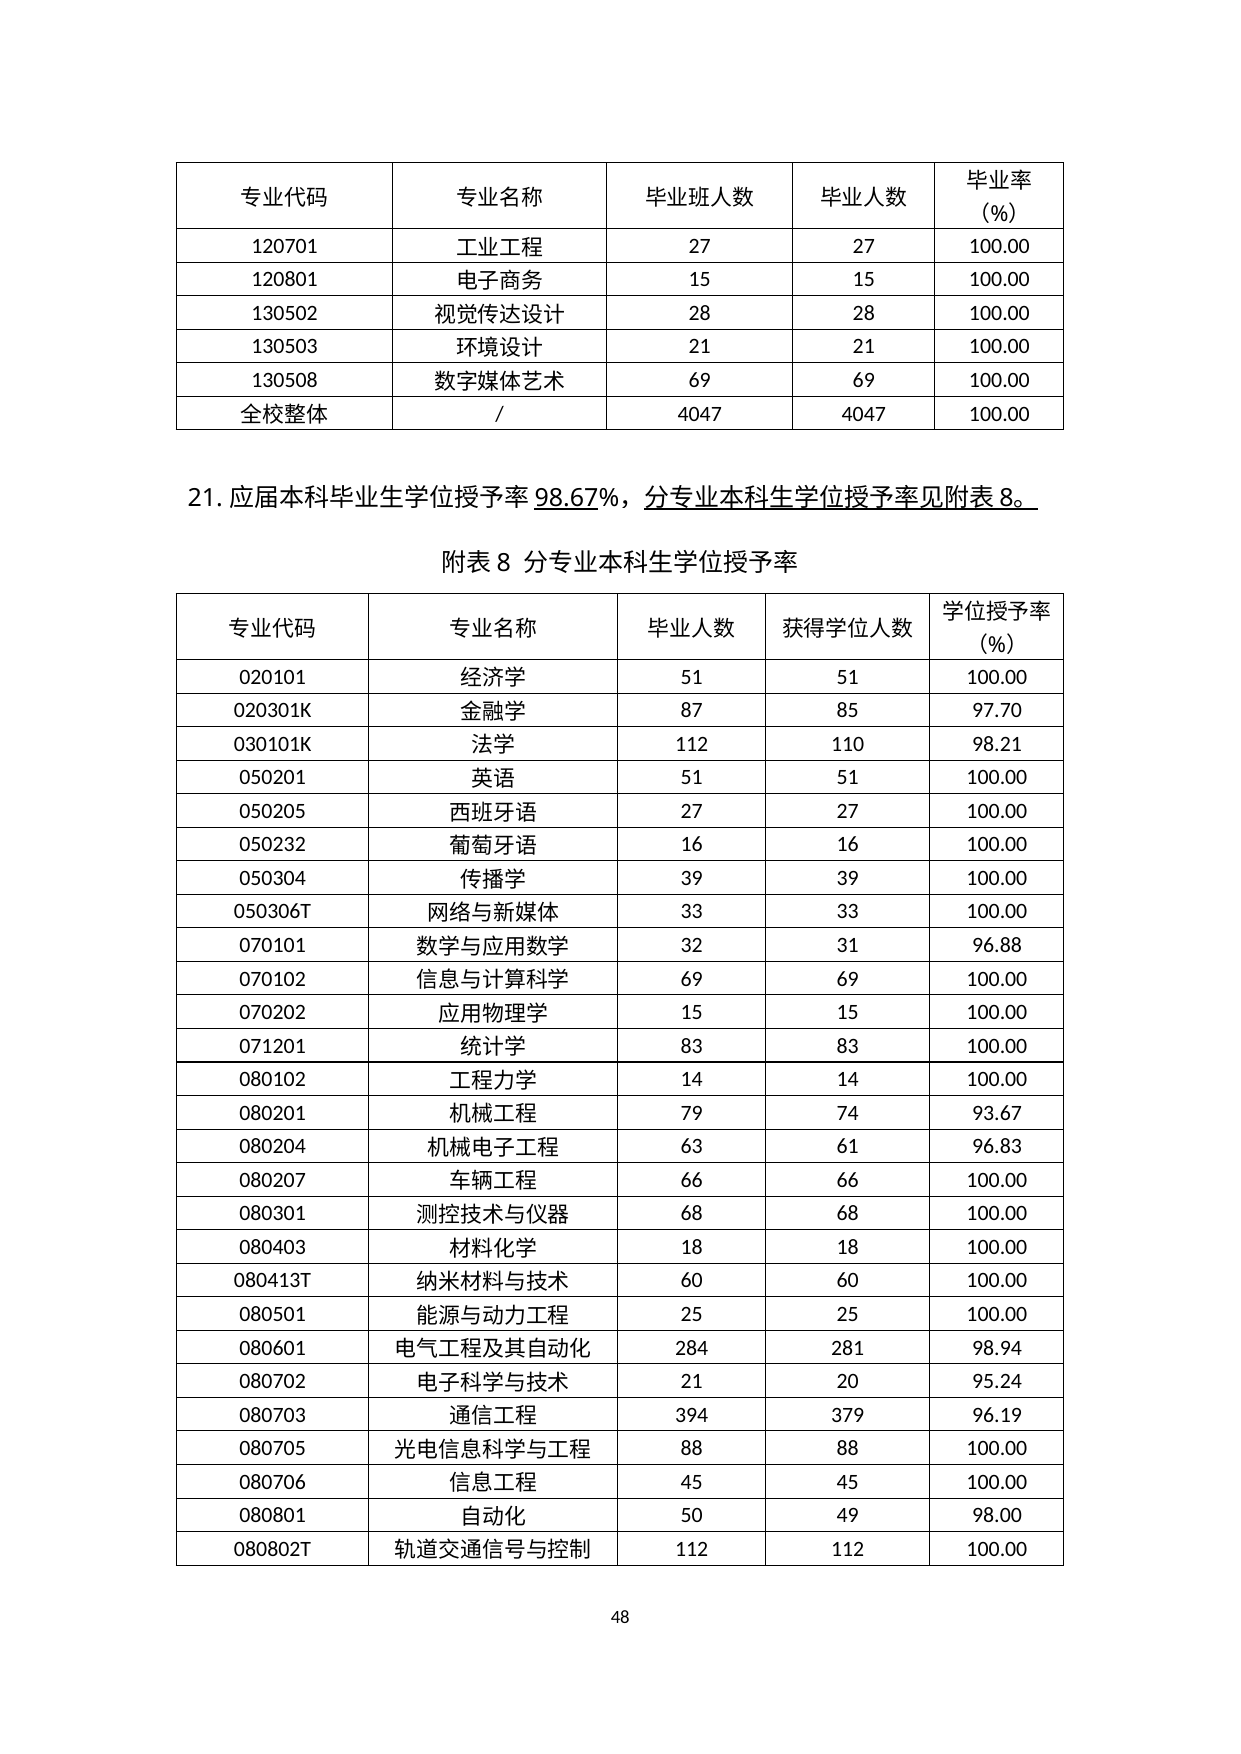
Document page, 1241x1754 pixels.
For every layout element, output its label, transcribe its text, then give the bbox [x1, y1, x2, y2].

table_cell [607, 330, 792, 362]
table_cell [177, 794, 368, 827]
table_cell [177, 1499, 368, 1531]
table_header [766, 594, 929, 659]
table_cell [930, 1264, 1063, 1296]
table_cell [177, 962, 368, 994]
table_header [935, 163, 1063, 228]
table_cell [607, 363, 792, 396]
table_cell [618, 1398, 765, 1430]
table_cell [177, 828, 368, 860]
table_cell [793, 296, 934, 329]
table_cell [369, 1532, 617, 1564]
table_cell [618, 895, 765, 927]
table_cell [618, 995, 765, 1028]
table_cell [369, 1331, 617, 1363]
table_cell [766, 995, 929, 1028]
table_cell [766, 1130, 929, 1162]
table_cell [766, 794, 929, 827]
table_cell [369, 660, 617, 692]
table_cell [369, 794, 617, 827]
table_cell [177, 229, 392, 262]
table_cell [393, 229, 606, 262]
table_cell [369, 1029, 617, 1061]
text 21. 应届本科毕业生学位授予率98.67%，分专业本科生学位授予率见附表8。 [187, 463, 1053, 528]
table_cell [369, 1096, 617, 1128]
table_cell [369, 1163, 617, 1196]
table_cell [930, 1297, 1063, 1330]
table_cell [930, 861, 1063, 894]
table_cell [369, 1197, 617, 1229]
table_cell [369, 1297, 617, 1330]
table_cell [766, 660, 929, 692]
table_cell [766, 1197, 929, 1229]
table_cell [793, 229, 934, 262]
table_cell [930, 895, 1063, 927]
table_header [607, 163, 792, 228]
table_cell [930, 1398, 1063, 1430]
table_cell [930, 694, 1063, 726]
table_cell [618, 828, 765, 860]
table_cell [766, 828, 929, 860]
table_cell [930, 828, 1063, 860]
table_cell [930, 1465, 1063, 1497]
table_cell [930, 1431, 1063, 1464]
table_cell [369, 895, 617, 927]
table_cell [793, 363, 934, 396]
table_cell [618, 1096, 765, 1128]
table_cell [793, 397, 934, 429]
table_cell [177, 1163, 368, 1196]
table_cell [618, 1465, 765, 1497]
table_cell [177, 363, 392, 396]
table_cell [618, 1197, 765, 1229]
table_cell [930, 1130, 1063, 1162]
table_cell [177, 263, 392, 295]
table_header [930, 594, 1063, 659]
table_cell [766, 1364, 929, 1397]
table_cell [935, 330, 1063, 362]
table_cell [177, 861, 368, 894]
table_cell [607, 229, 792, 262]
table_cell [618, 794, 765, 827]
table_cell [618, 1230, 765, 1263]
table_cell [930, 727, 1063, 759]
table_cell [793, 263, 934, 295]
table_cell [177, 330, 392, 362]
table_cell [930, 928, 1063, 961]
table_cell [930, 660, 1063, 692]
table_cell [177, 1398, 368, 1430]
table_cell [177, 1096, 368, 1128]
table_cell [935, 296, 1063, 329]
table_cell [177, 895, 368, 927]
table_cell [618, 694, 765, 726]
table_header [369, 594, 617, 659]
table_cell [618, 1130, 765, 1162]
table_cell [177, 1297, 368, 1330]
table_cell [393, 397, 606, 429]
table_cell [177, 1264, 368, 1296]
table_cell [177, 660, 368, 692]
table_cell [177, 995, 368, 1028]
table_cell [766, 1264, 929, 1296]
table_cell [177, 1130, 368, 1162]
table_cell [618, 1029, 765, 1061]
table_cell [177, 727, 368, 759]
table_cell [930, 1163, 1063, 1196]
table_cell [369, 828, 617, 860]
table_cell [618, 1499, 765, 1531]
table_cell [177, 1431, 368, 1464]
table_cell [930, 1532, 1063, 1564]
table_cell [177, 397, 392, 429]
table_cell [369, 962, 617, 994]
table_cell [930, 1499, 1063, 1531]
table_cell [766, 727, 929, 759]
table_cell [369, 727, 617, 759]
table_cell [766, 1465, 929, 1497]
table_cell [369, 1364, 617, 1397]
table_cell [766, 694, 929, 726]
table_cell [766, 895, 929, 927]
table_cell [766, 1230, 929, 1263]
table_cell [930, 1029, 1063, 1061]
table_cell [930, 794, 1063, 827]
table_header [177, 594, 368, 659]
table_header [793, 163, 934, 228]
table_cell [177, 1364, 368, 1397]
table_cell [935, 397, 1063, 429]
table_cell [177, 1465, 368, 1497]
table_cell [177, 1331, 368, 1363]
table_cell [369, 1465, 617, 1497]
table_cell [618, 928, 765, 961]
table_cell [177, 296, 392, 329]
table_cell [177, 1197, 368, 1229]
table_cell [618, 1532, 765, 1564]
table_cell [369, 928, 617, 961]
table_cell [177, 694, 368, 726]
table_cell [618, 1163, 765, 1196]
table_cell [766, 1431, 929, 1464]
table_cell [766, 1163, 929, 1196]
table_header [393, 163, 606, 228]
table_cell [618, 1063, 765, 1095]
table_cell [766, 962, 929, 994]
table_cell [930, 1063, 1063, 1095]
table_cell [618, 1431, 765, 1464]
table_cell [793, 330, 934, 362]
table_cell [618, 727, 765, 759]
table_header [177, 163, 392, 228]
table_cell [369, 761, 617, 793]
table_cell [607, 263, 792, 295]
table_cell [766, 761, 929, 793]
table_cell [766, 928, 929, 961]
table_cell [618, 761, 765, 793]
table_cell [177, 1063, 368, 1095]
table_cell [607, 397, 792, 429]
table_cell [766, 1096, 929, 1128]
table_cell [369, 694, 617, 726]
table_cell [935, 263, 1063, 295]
text 附表8 分专业本科生学位授予率 [187, 528, 1053, 593]
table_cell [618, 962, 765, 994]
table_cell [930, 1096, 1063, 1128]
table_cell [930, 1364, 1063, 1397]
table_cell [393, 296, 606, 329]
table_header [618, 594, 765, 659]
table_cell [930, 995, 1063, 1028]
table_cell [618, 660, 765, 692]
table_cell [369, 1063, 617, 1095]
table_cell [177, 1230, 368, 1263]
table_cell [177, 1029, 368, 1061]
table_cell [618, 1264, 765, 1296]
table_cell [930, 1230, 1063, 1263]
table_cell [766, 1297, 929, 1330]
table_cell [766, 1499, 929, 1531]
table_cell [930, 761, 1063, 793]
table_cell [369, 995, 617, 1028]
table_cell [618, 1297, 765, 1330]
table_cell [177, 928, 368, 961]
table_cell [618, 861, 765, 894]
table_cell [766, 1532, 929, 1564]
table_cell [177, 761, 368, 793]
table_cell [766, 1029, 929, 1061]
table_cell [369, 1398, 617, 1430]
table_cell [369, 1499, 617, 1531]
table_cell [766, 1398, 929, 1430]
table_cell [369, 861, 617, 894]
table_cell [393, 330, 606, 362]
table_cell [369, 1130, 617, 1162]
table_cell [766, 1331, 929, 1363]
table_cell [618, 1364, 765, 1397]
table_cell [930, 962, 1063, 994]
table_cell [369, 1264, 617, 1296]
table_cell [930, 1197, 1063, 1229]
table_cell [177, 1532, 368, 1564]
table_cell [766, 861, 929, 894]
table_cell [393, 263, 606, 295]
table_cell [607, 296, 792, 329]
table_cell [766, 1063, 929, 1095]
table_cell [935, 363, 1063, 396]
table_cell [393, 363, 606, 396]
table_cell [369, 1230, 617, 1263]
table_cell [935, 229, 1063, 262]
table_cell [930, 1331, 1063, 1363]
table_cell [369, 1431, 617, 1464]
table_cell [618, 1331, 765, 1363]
